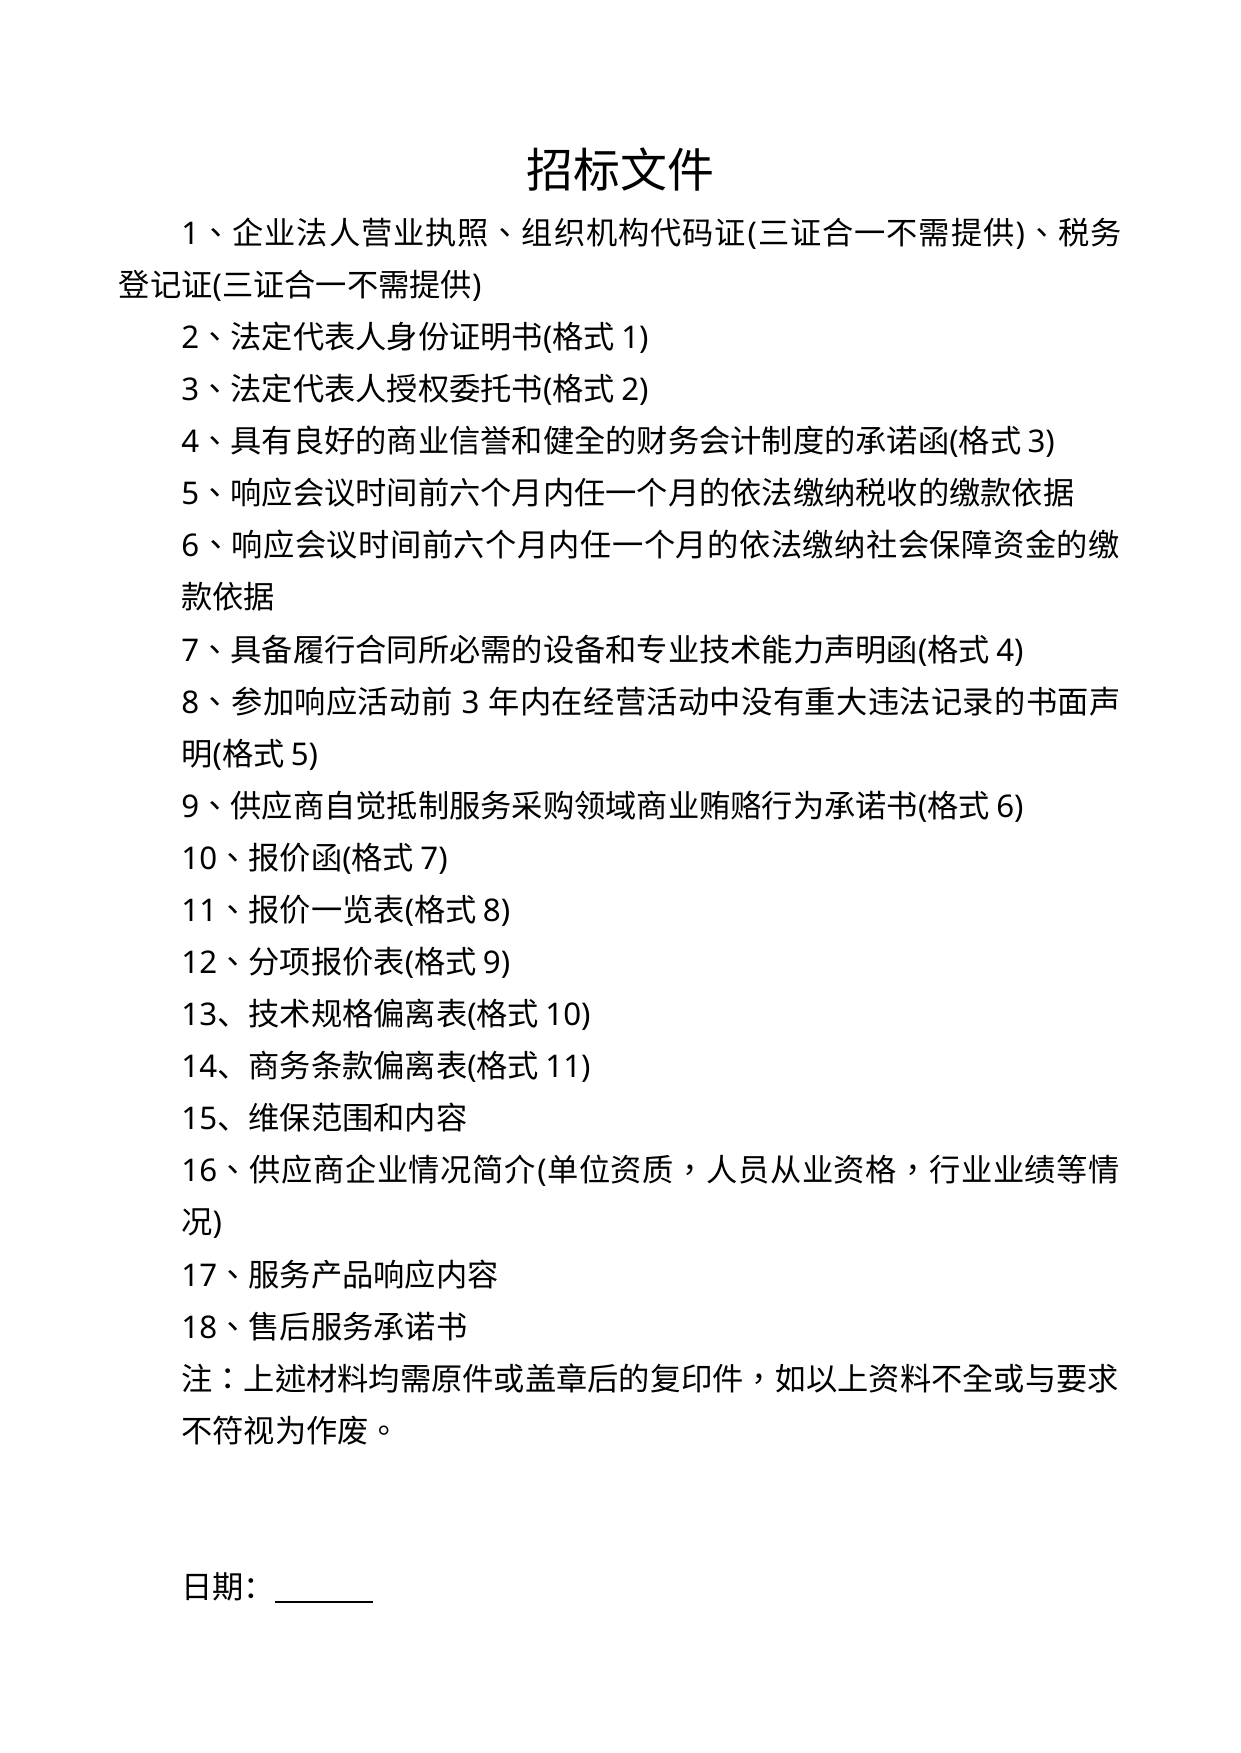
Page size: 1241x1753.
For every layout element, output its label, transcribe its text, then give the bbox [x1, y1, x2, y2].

text 招标文件 [119, 133, 1121, 201]
text 日期： [119, 1556, 1121, 1608]
text 13、技术规格偏离表(格式10) [181, 983, 1121, 1035]
text 2、法定代表人身份证明书(格式1) [181, 306, 1121, 358]
text 10、报价函(格式7) [181, 826, 1121, 878]
text 4、具有良好的商业信誉和健全的财务会计制度的承诺函(格式3) [181, 410, 1121, 462]
text 1、企业法人营业执照、组织机构代码证(三证合一不需提供)、税务登记证(三证合一不需提供) [119, 201, 1121, 306]
text 14、商务条款偏离表(格式11) [181, 1035, 1121, 1087]
text 16、供应商企业情况简介(单位资质，人员从业资格，行业业绩等情况) [181, 1139, 1121, 1243]
text 5、响应会议时间前六个月内任一个月的依法缴纳税收的缴款依据 [181, 462, 1121, 514]
text 18、售后服务承诺书 [181, 1295, 1121, 1347]
text 12、分项报价表(格式9) [181, 931, 1121, 983]
text 7、具备履行合同所必需的设备和专业技术能力声明函(格式4) [181, 618, 1121, 670]
text 8、参加响应活动前 3 年内在经营活动中没有重大违法记录的书面声明(格式5) [181, 670, 1121, 774]
text 注：上述材料均需原件或盖章后的复印件，如以上资料不全或与要求不符视为作废。 [181, 1347, 1121, 1451]
text 3、法定代表人授权委托书(格式2) [181, 358, 1121, 410]
text 15、维保范围和内容 [181, 1087, 1121, 1139]
text 9、供应商自觉抵制服务采购领域商业贿赂行为承诺书(格式6) [181, 774, 1121, 826]
text 17、服务产品响应内容 [181, 1243, 1121, 1295]
text 6、响应会议时间前六个月内任一个月的依法缴纳社会保障资金的缴款依据 [181, 514, 1121, 618]
text 11、报价一览表(格式8) [181, 878, 1121, 931]
